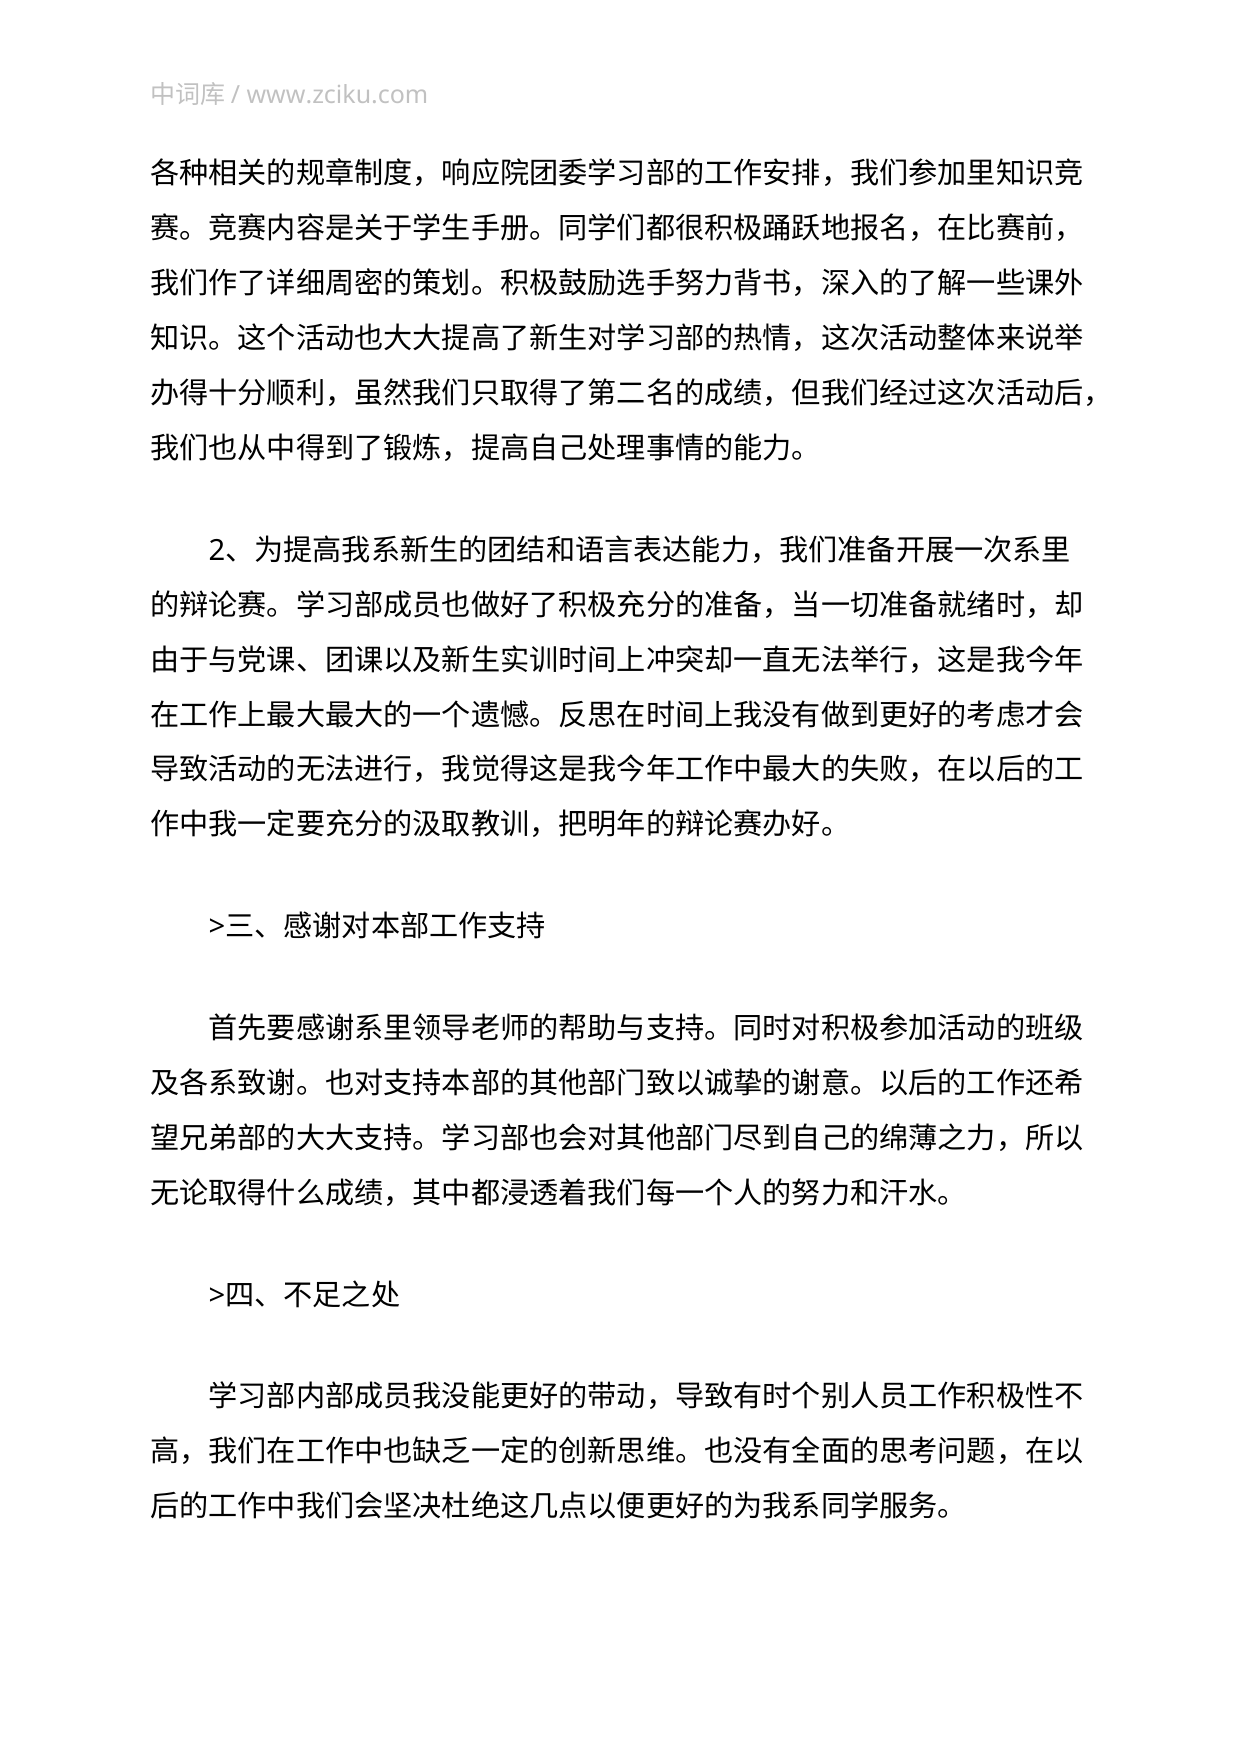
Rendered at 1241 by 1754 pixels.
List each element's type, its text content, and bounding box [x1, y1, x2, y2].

text >三、感谢对本部工作支持 [150, 903, 1090, 945]
text 2、为提高我系新生的团结和语言表达能力，我们准备开展一次系里的辩论赛。学习部成员也做好了积极充分的准备，当一切准备就绪时，却由于与党课、团课以及新生实训时间上冲突却一直无法举行，这是我今年在工作上最大最大的一个遗憾。反思在时间上我没有做到更好的考虑才会导致活动的无法进行，我觉得这是我今年工作中最大的失败，在以后的工作中我一定要充分的汲取教训，把明年的辩论赛办好。 [150, 526, 1090, 843]
text >四、不足之处 [150, 1271, 1090, 1313]
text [150, 150, 1090, 467]
text 首先要感谢系里领导老师的帮助与支持。同时对积极参加活动的班级及各系致谢。也对支持本部的其他部门致以诚挚的谢意。以后的工作还希望兄弟部的大大支持。学习部也会对其他部门尽到自己的绵薄之力，所以无论取得什么成绩，其中都浸透着我们每一个人的努力和汗水。 [150, 1004, 1090, 1212]
text 学习部内部成员我没能更好的带动，导致有时个别人员工作积极性不高，我们在工作中也缺乏一定的创新思维。也没有全面的思考问题，在以后的工作中我们会坚决杜绝这几点以便更好的为我系同学服务。 [150, 1373, 1090, 1525]
